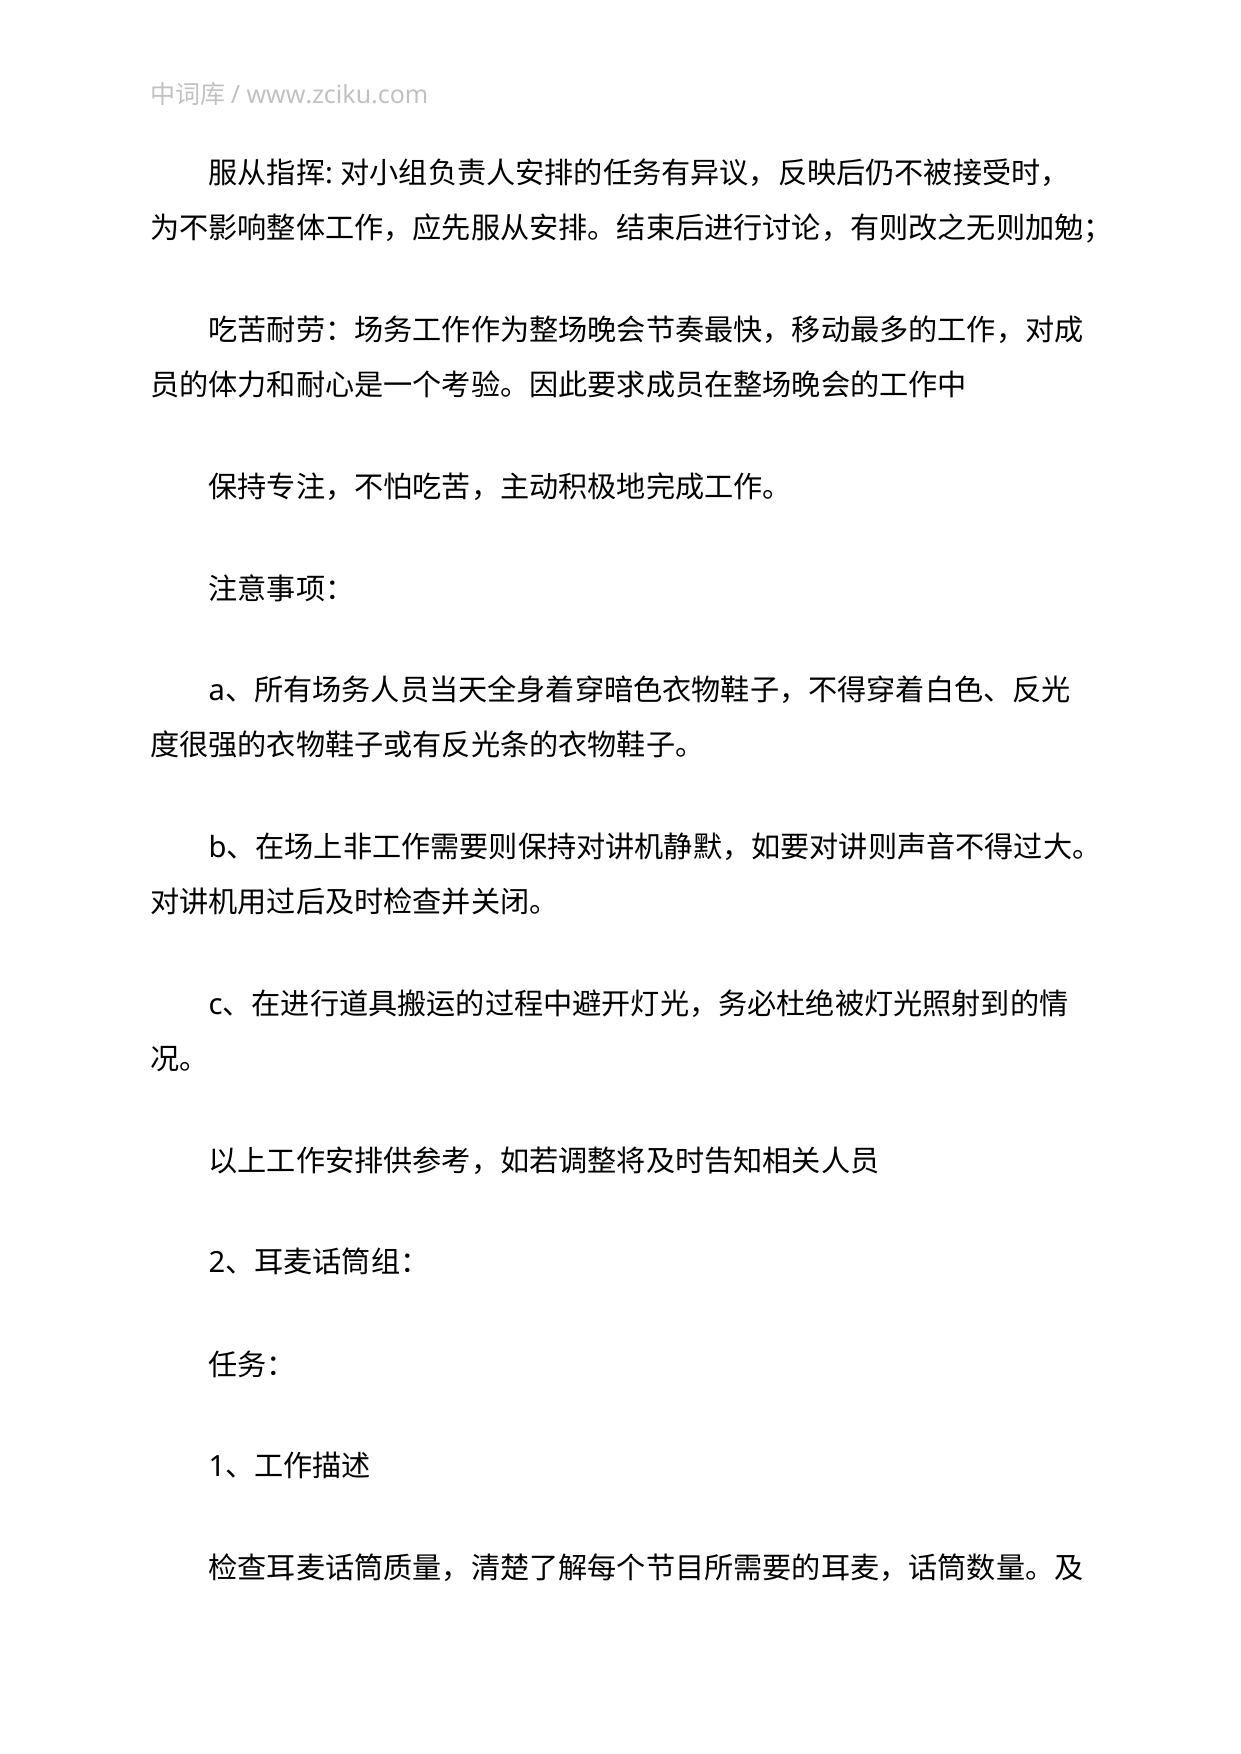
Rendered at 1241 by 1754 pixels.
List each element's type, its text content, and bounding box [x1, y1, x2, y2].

text 2、耳麦话筒组： [150, 1239, 1090, 1281]
text 任务： [150, 1341, 1090, 1383]
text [150, 1545, 1090, 1587]
text 以上工作安排供参考，如若调整将及时告知相关人员 [150, 1137, 1090, 1179]
text c、在进行道具搬运的过程中避开灯光，务必杜绝被灯光照射到的情况。 [150, 981, 1090, 1078]
text 1、工作描述 [150, 1443, 1090, 1485]
text 吃苦耐劳：场务工作作为整场晚会节奏最快，移动最多的工作，对成员的体力和耐心是一个考验。因此要求成员在整场晚会的工作中 [150, 307, 1090, 404]
text 保持专注，不怕吃苦，主动积极地完成工作。 [150, 463, 1090, 506]
text b、在场上非工作需要则保持对讲机静默，如要对讲则声音不得过大。对讲机用过后及时检查并关闭。 [150, 824, 1090, 921]
text 注意事项： [150, 565, 1090, 607]
text 服从指挥: 对小组负责人安排的任务有异议，反映后仍不被接受时，为不影响整体工作，应先服从安排。结束后进行讨论，有则改之无则加勉； [150, 150, 1090, 247]
text a、所有场务人员当天全身着穿暗色衣物鞋子，不得穿着白色、反光度很强的衣物鞋子或有反光条的衣物鞋子。 [150, 667, 1090, 764]
